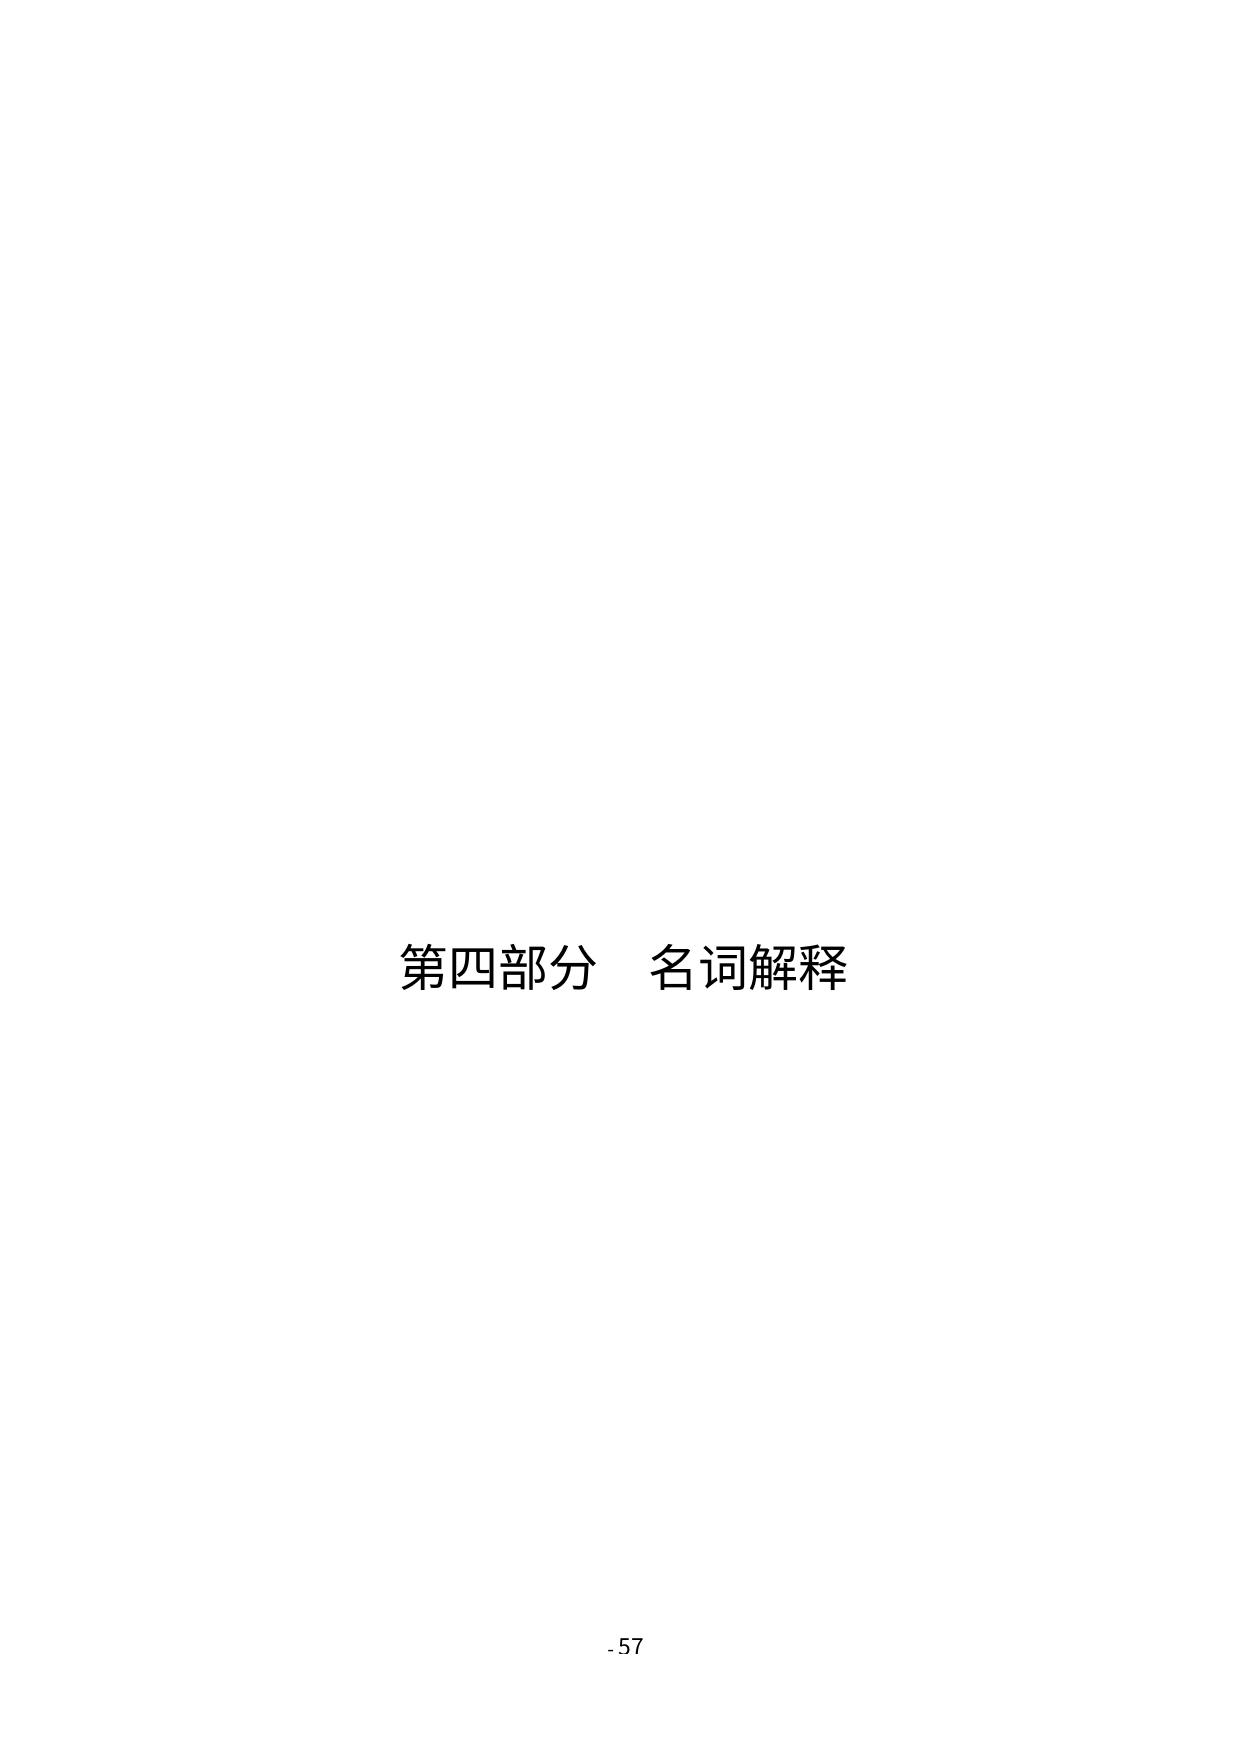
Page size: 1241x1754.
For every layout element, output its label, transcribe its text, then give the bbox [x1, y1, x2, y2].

subtitle 第四部分 名词解释 [154, 928, 1092, 1001]
